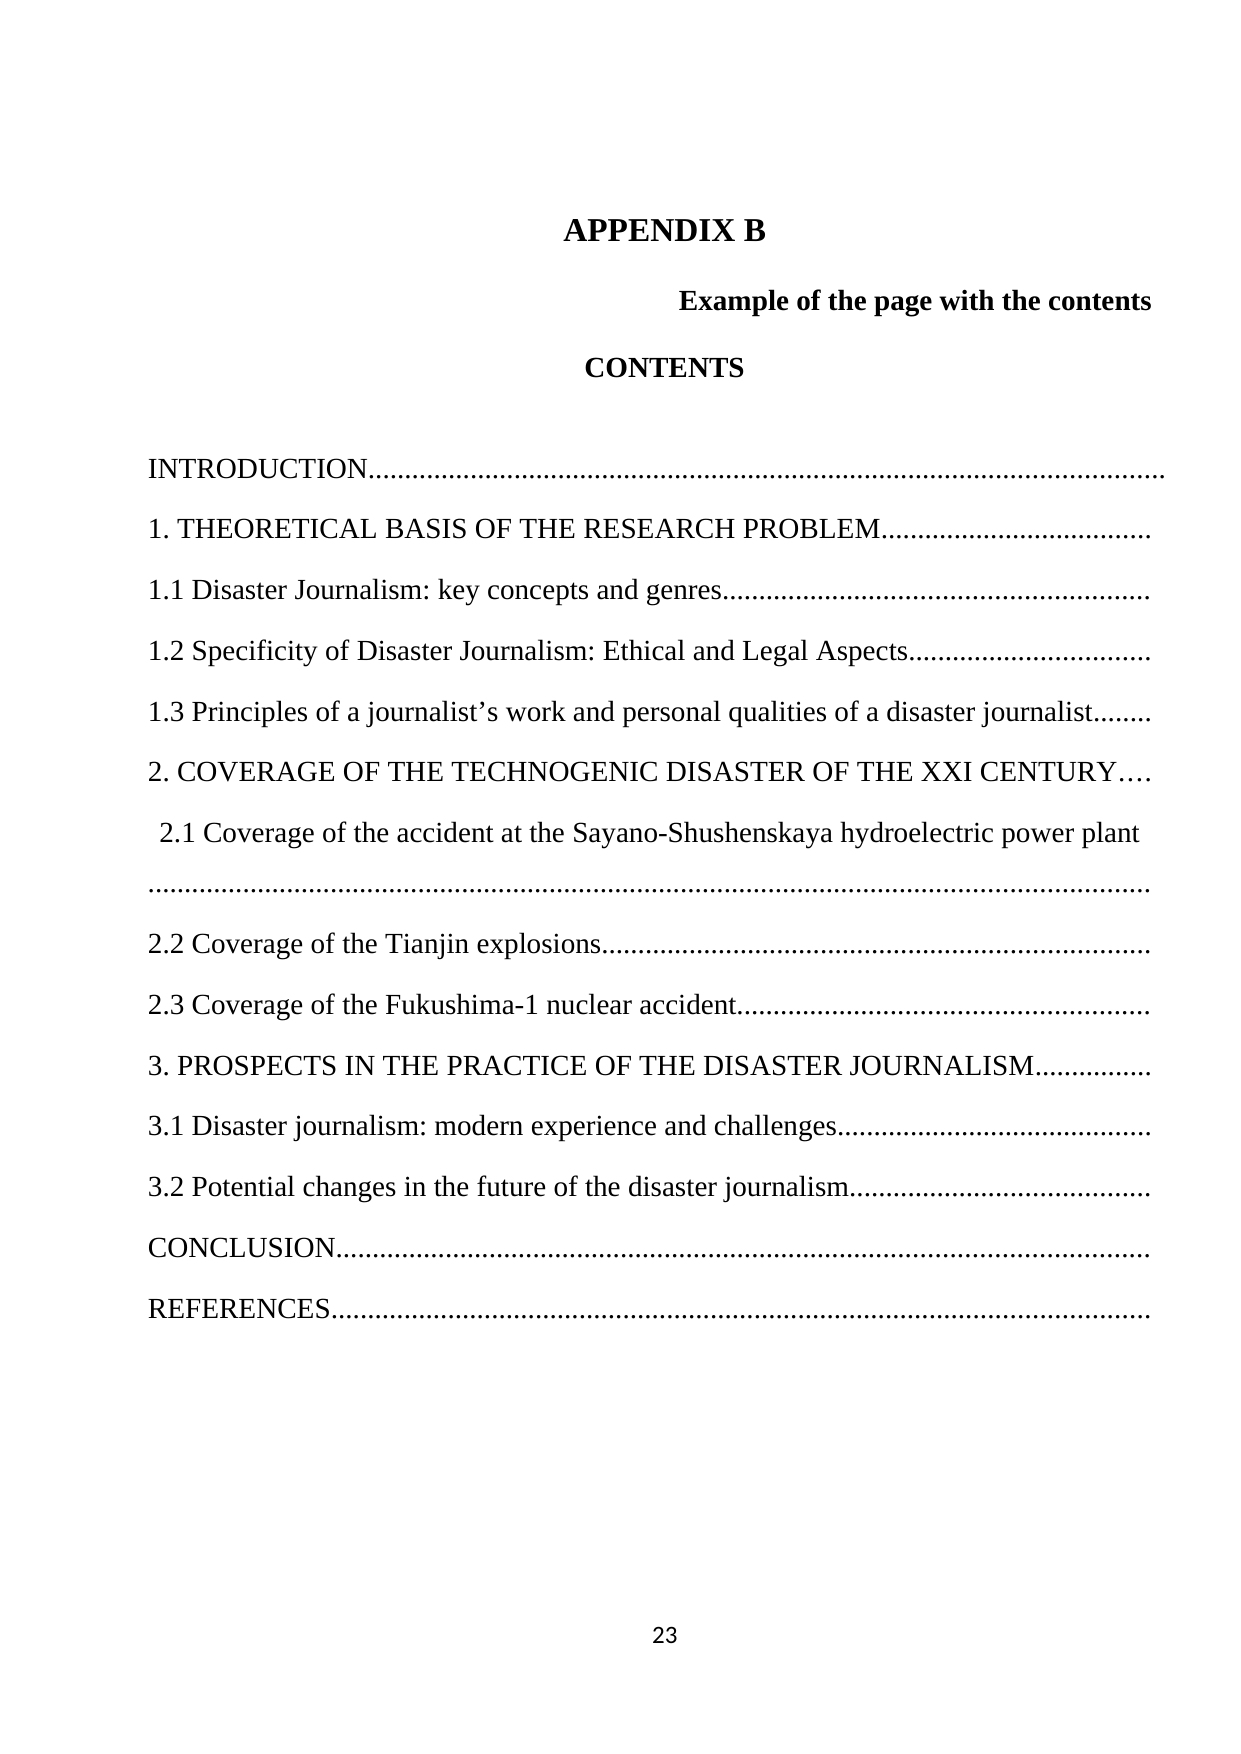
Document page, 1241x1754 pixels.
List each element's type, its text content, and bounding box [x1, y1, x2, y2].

text 3.1 Disaster journalism: modern experience and challenges 45 [148, 1108, 1152, 1142]
text 3. PROSPECTS IN THE PRACTICE OF THE DISASTER JOURNALISM 45 [148, 1048, 1152, 1081]
text 2. COVERAGE OF THE TECHNOGENIC DISASTER OF THE XXI CENTURY 27 [148, 754, 1152, 788]
text 1.1 Disaster Journalism: key concepts and genres 10 [148, 572, 1152, 606]
subtitle APPENDIX B [177, 210, 1152, 248]
text 1.3 Principles of a journalist’s work and personal qualities of a disaster journalist 22 [148, 694, 1152, 727]
subtitle Example of the page with the contents [177, 283, 1152, 317]
text 2.3 Coverage of the Fukushima-1 nuclear accident 37 [148, 987, 1152, 1021]
text INTRODUCTION 6 [148, 451, 1152, 484]
text CONTENTS [177, 350, 1152, 384]
text 1. THEORETICAL BASIS OF THE RESEARCH PROBLEM 10 [148, 512, 1152, 545]
text 2.1 Coverage of the accident at the Sayano-Shushenskaya hydroelectric power plant 29 [148, 815, 1152, 899]
text 1.2 Specificity of Disaster Journalism: Ethical and Legal Aspects 15 [148, 633, 1152, 667]
text 3.2 Potential changes in the future of the disaster journalism 52 [148, 1169, 1152, 1203]
text CONCLUSION 59 [148, 1230, 1152, 1263]
text 2.2 Coverage of the Tianjin explosions 34 [148, 926, 1152, 960]
text REFERENCES 61 [148, 1291, 1152, 1324]
